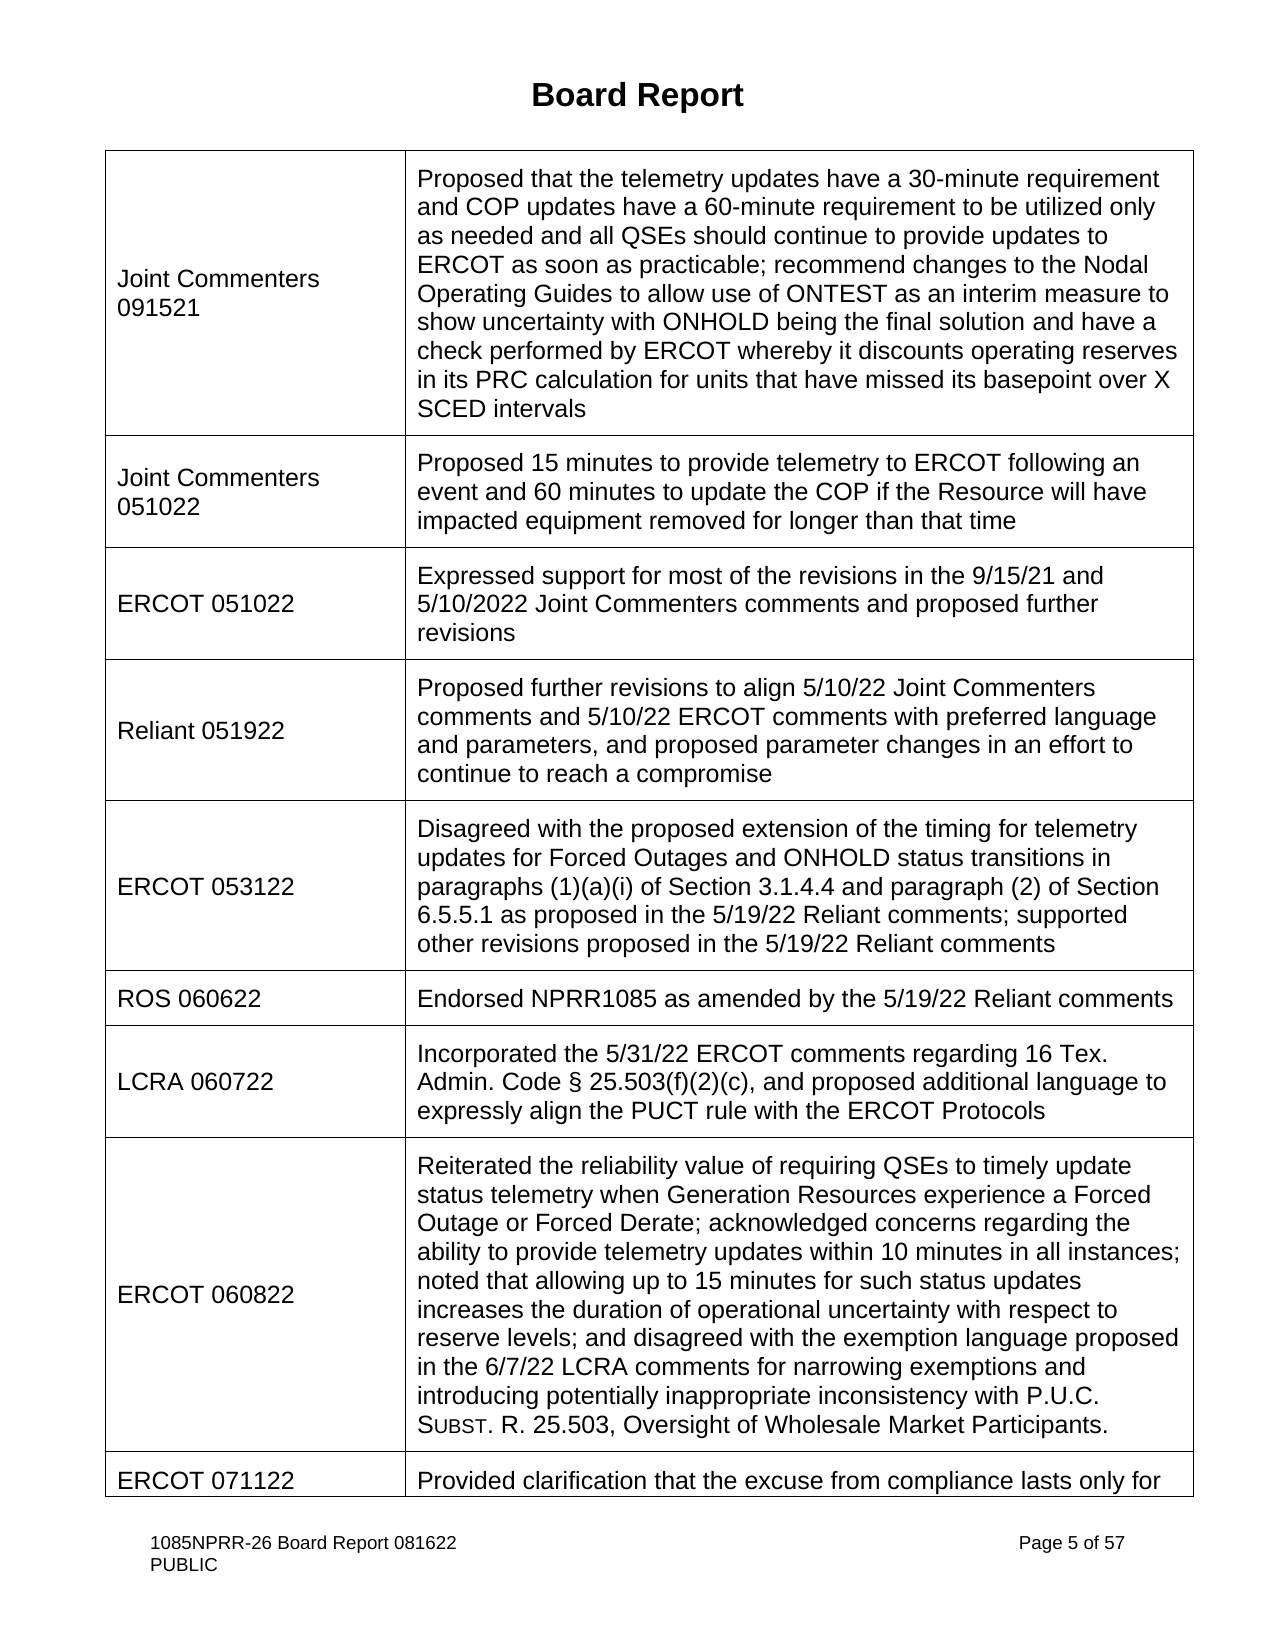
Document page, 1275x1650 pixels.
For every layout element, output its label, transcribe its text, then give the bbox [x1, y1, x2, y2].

table_cell Incorporated the 5/31/22 ERCOT comments regarding 16 Tex. Admin. Code § 25.503(f)(2)(c), and proposed additional language to expressly align the PUCT rule with the ERCOT Protocols [406, 1026, 1193, 1137]
table_cell Proposed 15 minutes to provide telemetry to ERCOT following an event and 60 minutes to update the COP if the Resource will have impacted equipment removed for longer than that time [406, 436, 1193, 547]
table_cell Proposed that the telemetry updates have a 30-minute requirement and COP updates have a 60-minute requirement to be utilized only as needed and all QSEs should continue to provide updates to ERCOT as soon as practicable; recommend changes to the Nodal Operating Guides to allow use of ONTEST as an interim measure to show uncertainty with ONHOLD being the final solution and have a check performed by ERCOT whereby it discounts operating reserves in its PRC calculation for units that have missed its basepoint over X SCED intervals [406, 151, 1193, 435]
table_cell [406, 1452, 1193, 1496]
table_cell Disagreed with the proposed extension of the timing for telemetry updates for Forced Outages and ONHOLD status transitions in paragraphs (1)(a)(i) of Section 3.1.4.4 and paragraph (2) of Section 6.5.5.1 as proposed in the 5/19/22 Reliant comments; supported other revisions proposed in the 5/19/22 Reliant comments [406, 801, 1193, 970]
table_cell Expressed support for most of the revisions in the 9/15/21 and 5/10/2022 Joint Commenters comments and proposed further revisions [406, 548, 1193, 659]
table_cell ERCOT 060822 [106, 1138, 405, 1451]
table_cell Endorsed NPRR1085 as amended by the 5/19/22 Reliant comments [406, 971, 1193, 1025]
table_cell Proposed further revisions to align 5/10/22 Joint Commenters comments and 5/10/22 ERCOT comments with preferred language and parameters, and proposed parameter changes in an effort to continue to reach a compromise [406, 660, 1193, 800]
table_cell ERCOT 071122 [106, 1452, 405, 1496]
table_cell ERCOT 053122 [106, 801, 405, 970]
table_cell Reiterated the reliability value of requiring QSEs to timely update status telemetry when Generation Resources experience a Forced Outage or Forced Derate; acknowledged concerns regarding the ability to provide telemetry updates within 10 minutes in all instances; noted that allowing up to 15 minutes for such status updates increases the duration of operational uncertainty with respect to reserve levels; and disagreed with the exemption language proposed in the 6/7/22 LCRA comments for narrowing exemptions and introducing potentially inappropriate inconsistency with P.U.C. Subst. R. 25.503, Oversight of Wholesale Market Participants. [406, 1138, 1193, 1451]
table_cell Joint Commenters 051022 [106, 436, 405, 547]
table_cell LCRA 060722 [106, 1026, 405, 1137]
table_cell ROS 060622 [106, 971, 405, 1025]
table_cell ERCOT 051022 [106, 548, 405, 659]
table_cell Reliant 051922 [106, 660, 405, 800]
table_cell Joint Commenters 091521 [106, 151, 405, 435]
